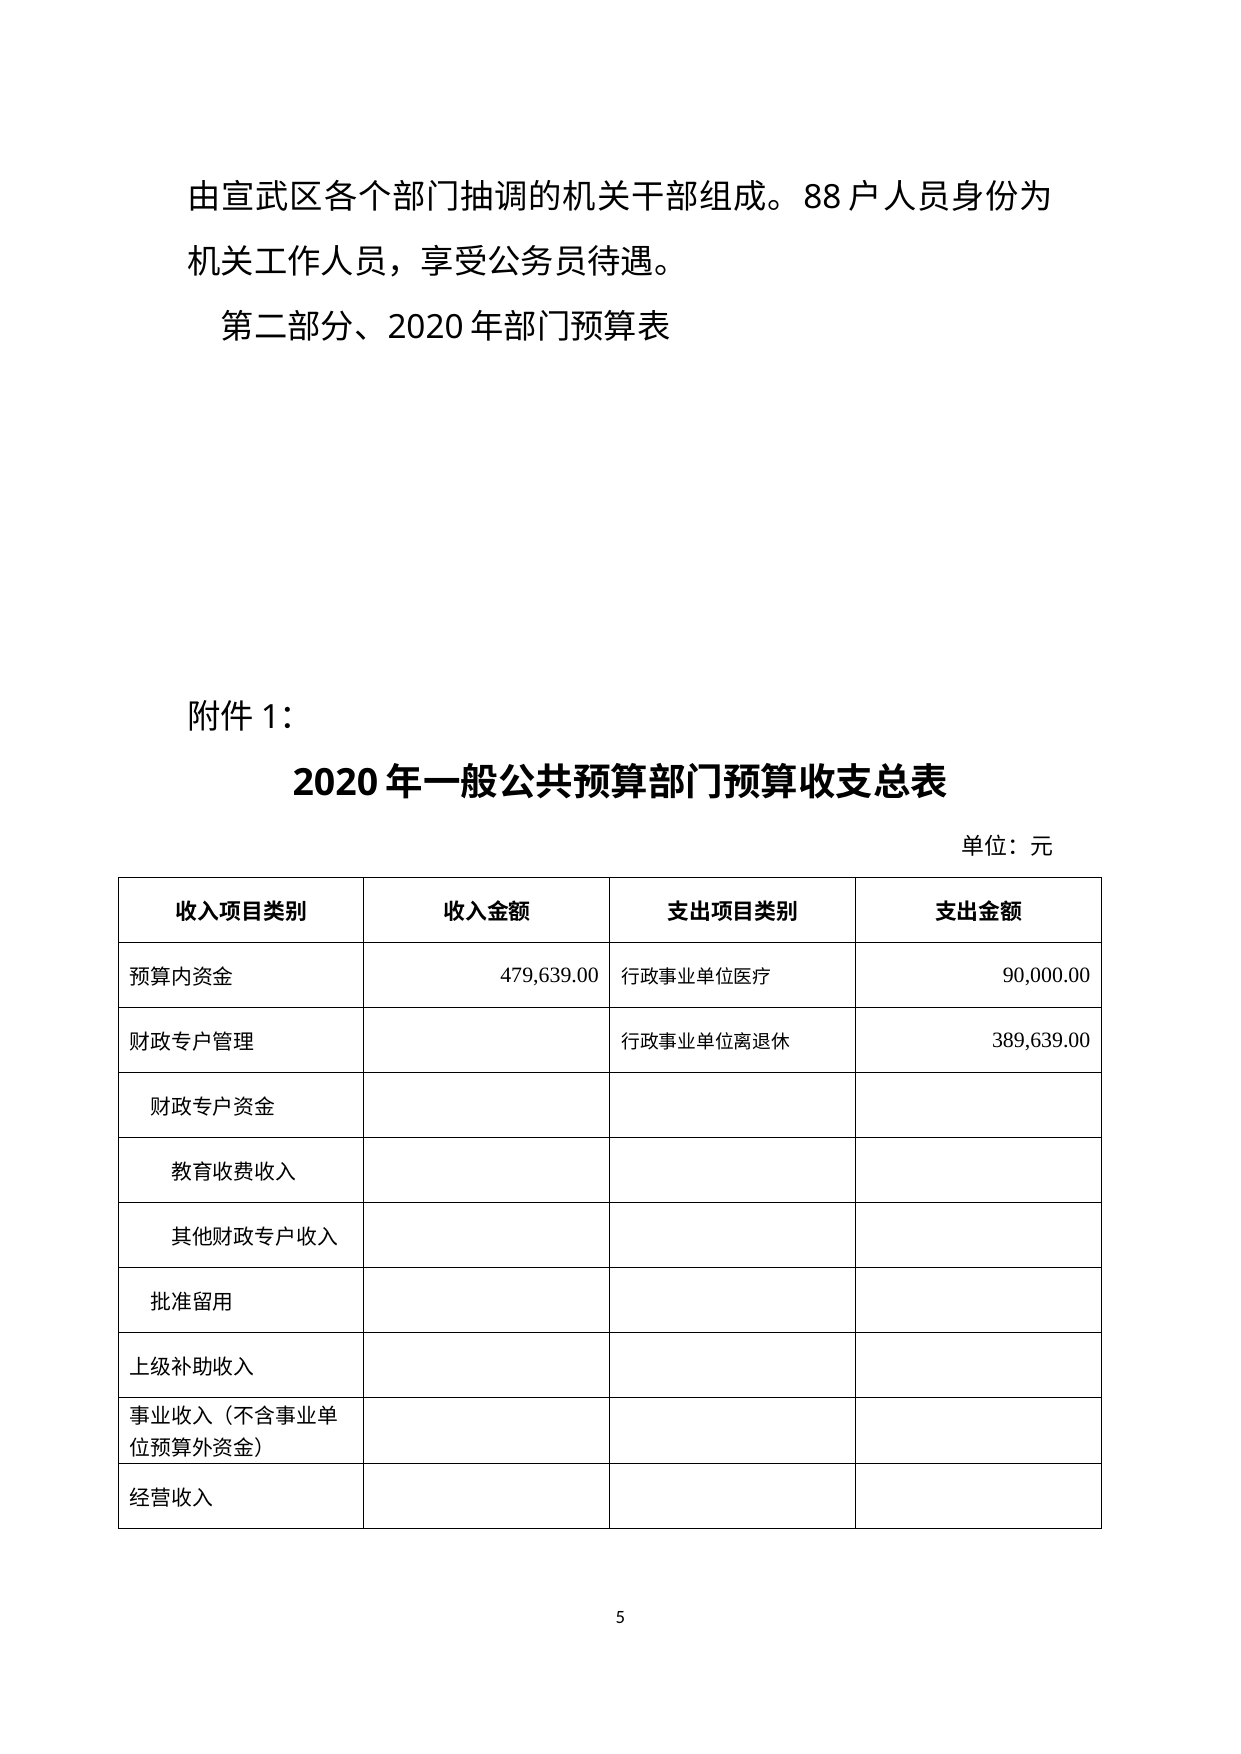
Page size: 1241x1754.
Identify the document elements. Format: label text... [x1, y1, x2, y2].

text 附件1： [187, 682, 1053, 747]
table_cell 90,000.00 [856, 943, 1101, 1007]
table_cell [364, 1203, 609, 1267]
table_cell [856, 1333, 1101, 1397]
table_cell 389,639.00 [856, 1008, 1101, 1072]
table_cell [610, 1464, 855, 1528]
table_cell 行政事业单位离退休 [610, 1008, 855, 1072]
table_cell 其他财政专户收入 [119, 1203, 363, 1267]
table_cell [856, 1073, 1101, 1137]
table_cell 教育收费收入 [119, 1138, 363, 1202]
text 第二部分、2020年部门预算表 [187, 292, 1053, 357]
table_cell [856, 1464, 1101, 1528]
table_cell [856, 1138, 1101, 1202]
table_cell 行政事业单位医疗 [610, 943, 855, 1007]
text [187, 162, 1053, 292]
table_header 收入项目类别 [119, 878, 363, 942]
table_cell 上级补助收入 [119, 1333, 363, 1397]
table_header 支出金额 [856, 878, 1101, 942]
table_cell 经营收入 [119, 1464, 363, 1528]
table_cell [610, 1203, 855, 1267]
table_cell 479,639.00 [364, 943, 609, 1007]
table_cell 批准留用 [119, 1268, 363, 1332]
text 2020年一般公共预算部门预算收支总表 [187, 747, 1053, 812]
table_cell 财政专户资金 [119, 1073, 363, 1137]
table_cell [364, 1464, 609, 1528]
table_cell [856, 1203, 1101, 1267]
table_header 收入金额 [364, 878, 609, 942]
table_header 支出项目类别 [610, 878, 855, 942]
table_cell [364, 1268, 609, 1332]
table_cell [364, 1398, 609, 1463]
table_cell [364, 1008, 609, 1072]
table_cell [856, 1268, 1101, 1332]
table_cell 事业收入（不含事业单位预算外资金） [119, 1398, 363, 1463]
table_cell [610, 1268, 855, 1332]
table_cell [610, 1073, 855, 1137]
table_cell [364, 1333, 609, 1397]
table_cell [364, 1138, 609, 1202]
text 单位：元 [187, 812, 1053, 877]
table_cell 预算内资金 [119, 943, 363, 1007]
table_cell [364, 1073, 609, 1137]
table_cell [610, 1138, 855, 1202]
table_cell [856, 1398, 1101, 1463]
table_cell [610, 1333, 855, 1397]
table_cell [610, 1398, 855, 1463]
table_cell 财政专户管理 [119, 1008, 363, 1072]
